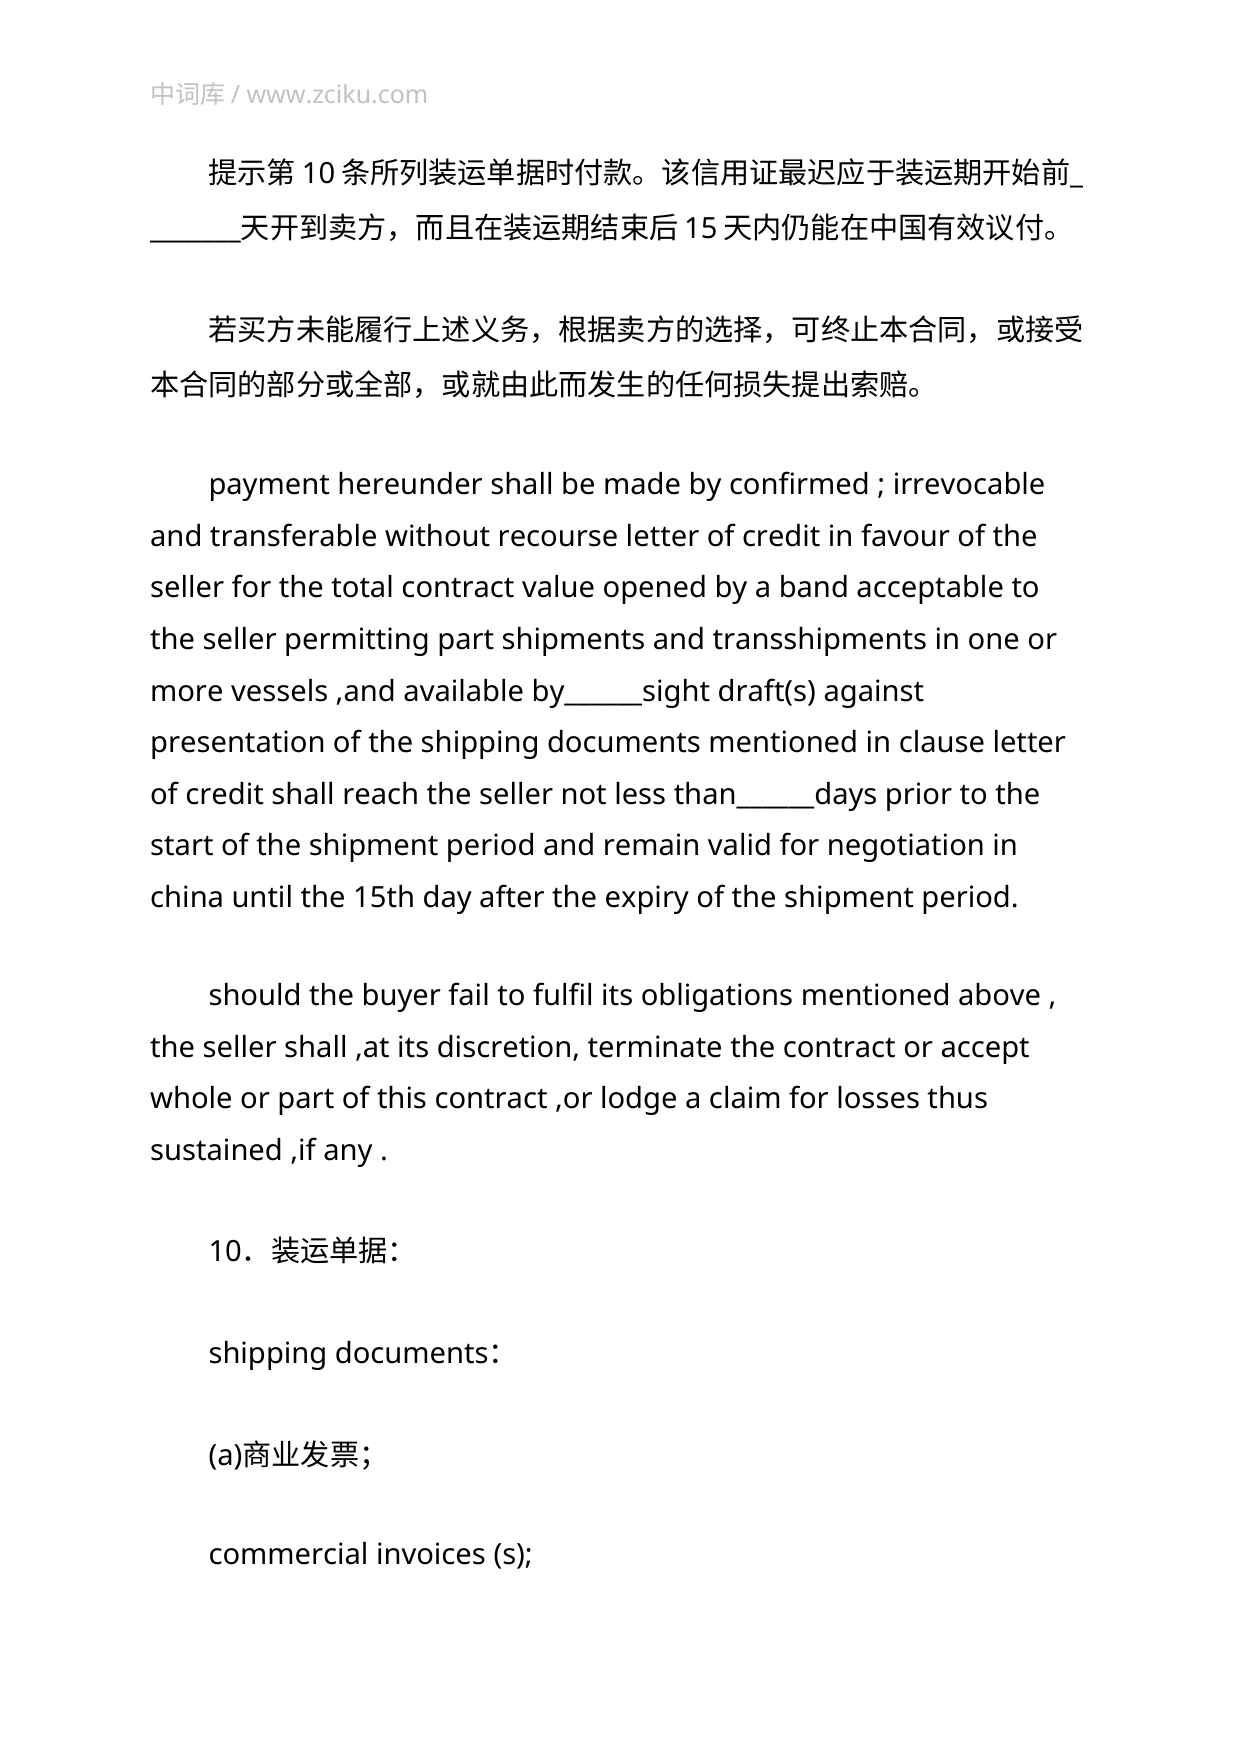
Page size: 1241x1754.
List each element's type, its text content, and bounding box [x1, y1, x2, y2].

text 10．装运单据： [150, 1228, 1090, 1270]
text shipping documents： [150, 1330, 1090, 1372]
text 提示第10条所列装运单据时付款。该信用证最迟应于装运期开始前________天开到卖方，而且在装运期结束后15天内仍能在中国有效议付。 [150, 150, 1090, 247]
text payment hereunder shall be made by confirmed ; irrevocable and transferable without recourse letter of credit in favour of the seller for the total contract value opened by a band acceptable to the seller permitting part shipments and transshipments in one or more vessels ,and available by______sight draft(s) against presentation of the shipping documents mentioned in clause letter of credit shall reach the seller not less than______days prior to the start of the shipment period and remain valid for negotiation in china until the 15th day after the expiry of the shipment period. [150, 464, 1090, 916]
text 若买方未能履行上述义务，根据卖方的选择，可终止本合同，或接受本合同的部分或全部，或就由此而发生的任何损失提出索赔。 [150, 307, 1090, 404]
text commercial invoices (s); [150, 1534, 1090, 1573]
text (a)商业发票； [150, 1432, 1090, 1474]
text should the buyer fail to fulfil its obligations mentioned above , the seller shall ,at its discretion, terminate the contract or accept whole or part of this contract ,or lodge a claim for losses thus sustained ,if any . [150, 974, 1090, 1169]
